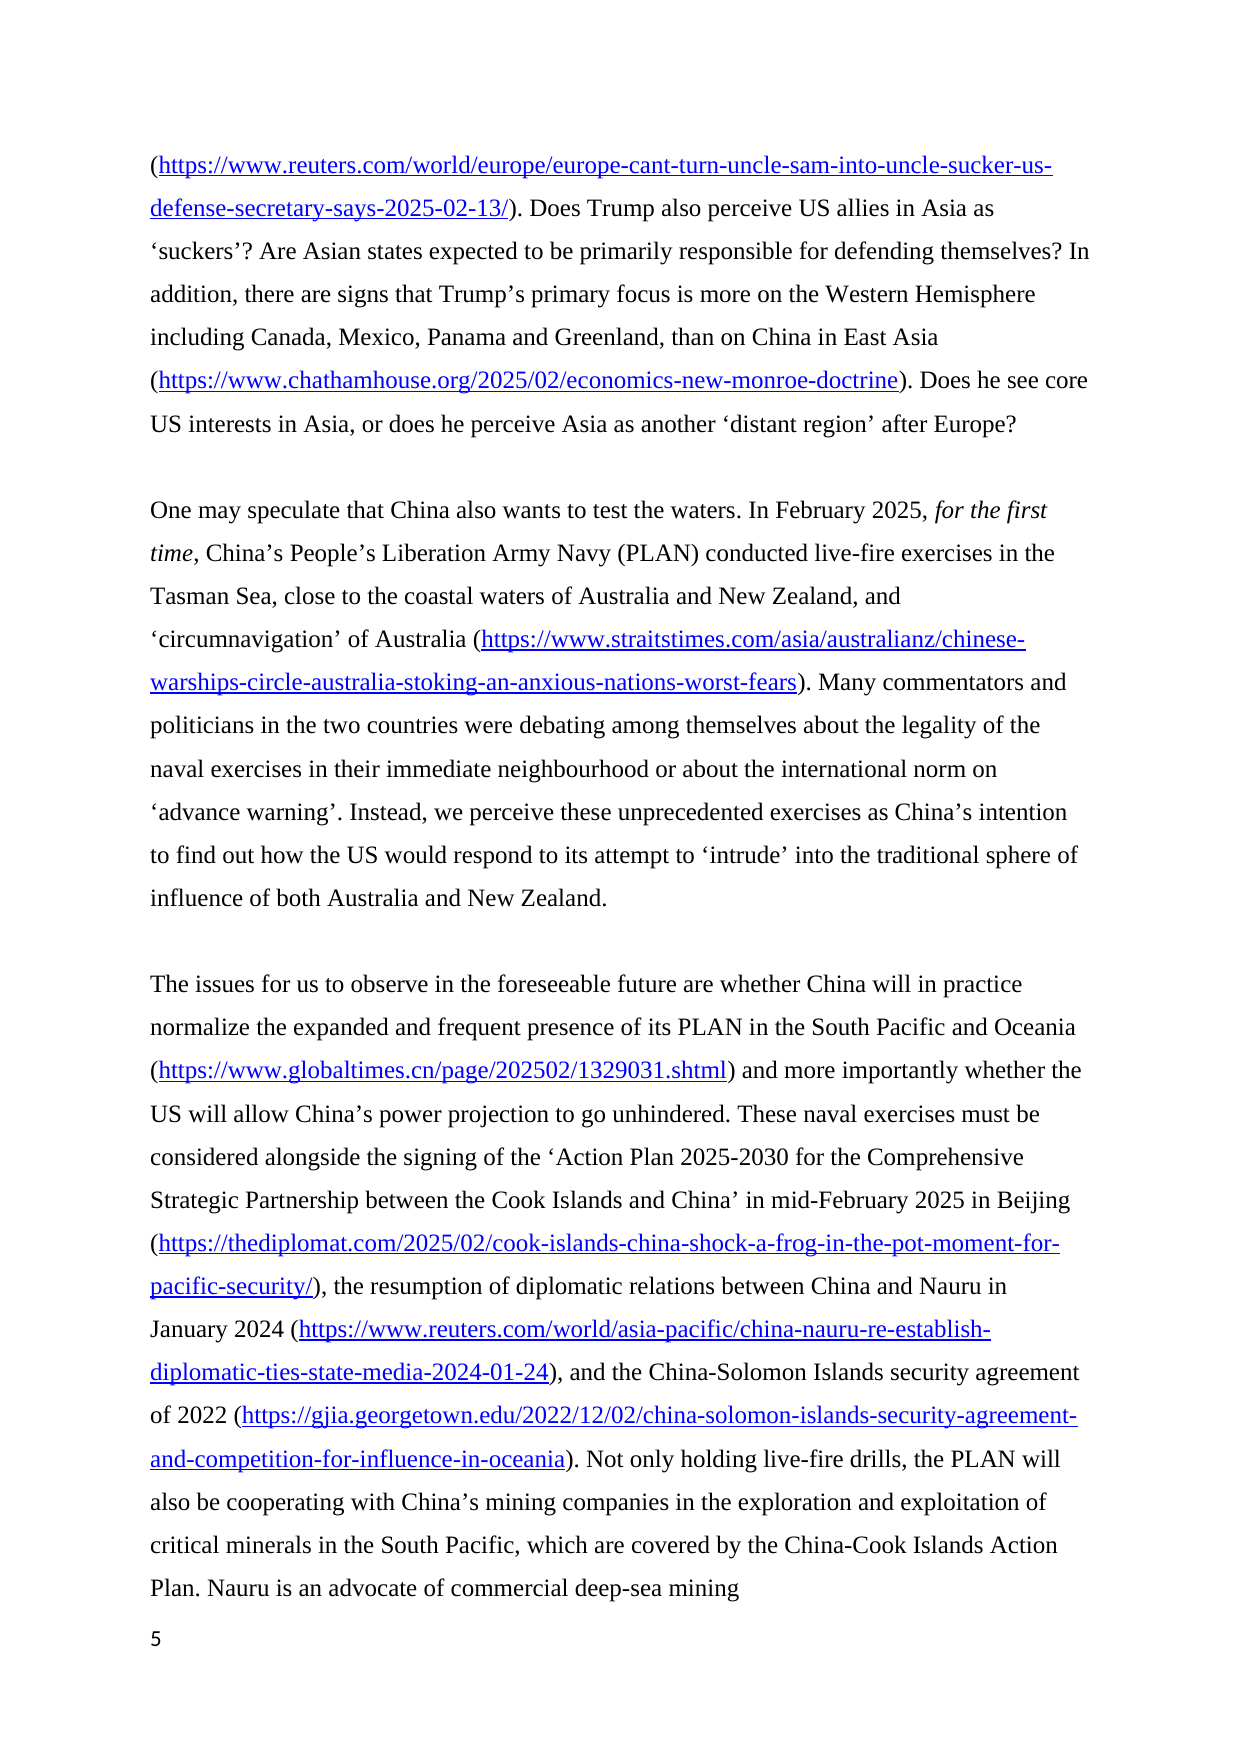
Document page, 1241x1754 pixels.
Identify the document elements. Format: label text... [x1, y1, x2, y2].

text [150, 150, 1090, 437]
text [150, 969, 1090, 1602]
text One may speculate that China also wants to test the waters. In February 2025, for the first time, China’s People’s Liberation Army Navy (PLAN) conducted live-fire exercises in the Tasman Sea, close to the coastal waters of Australia and New Zealand, and ‘circumnavigation’ of Australia (https://www.straitstimes.com/asia/australianz/chinese-warships-circle-australia-stoking-an-anxious-nations-worst-fears). Many commentators and politicians in the two countries were debating among themselves about the legality of the naval exercises in their immediate neighbourhood or about the international norm on ‘advance warning’. Instead, we perceive these unprecedented exercises as China’s intention to find out how the US would respond to its attempt to ‘intrude’ into the traditional sphere of influence of both Australia and New Zealand. [150, 495, 1090, 912]
